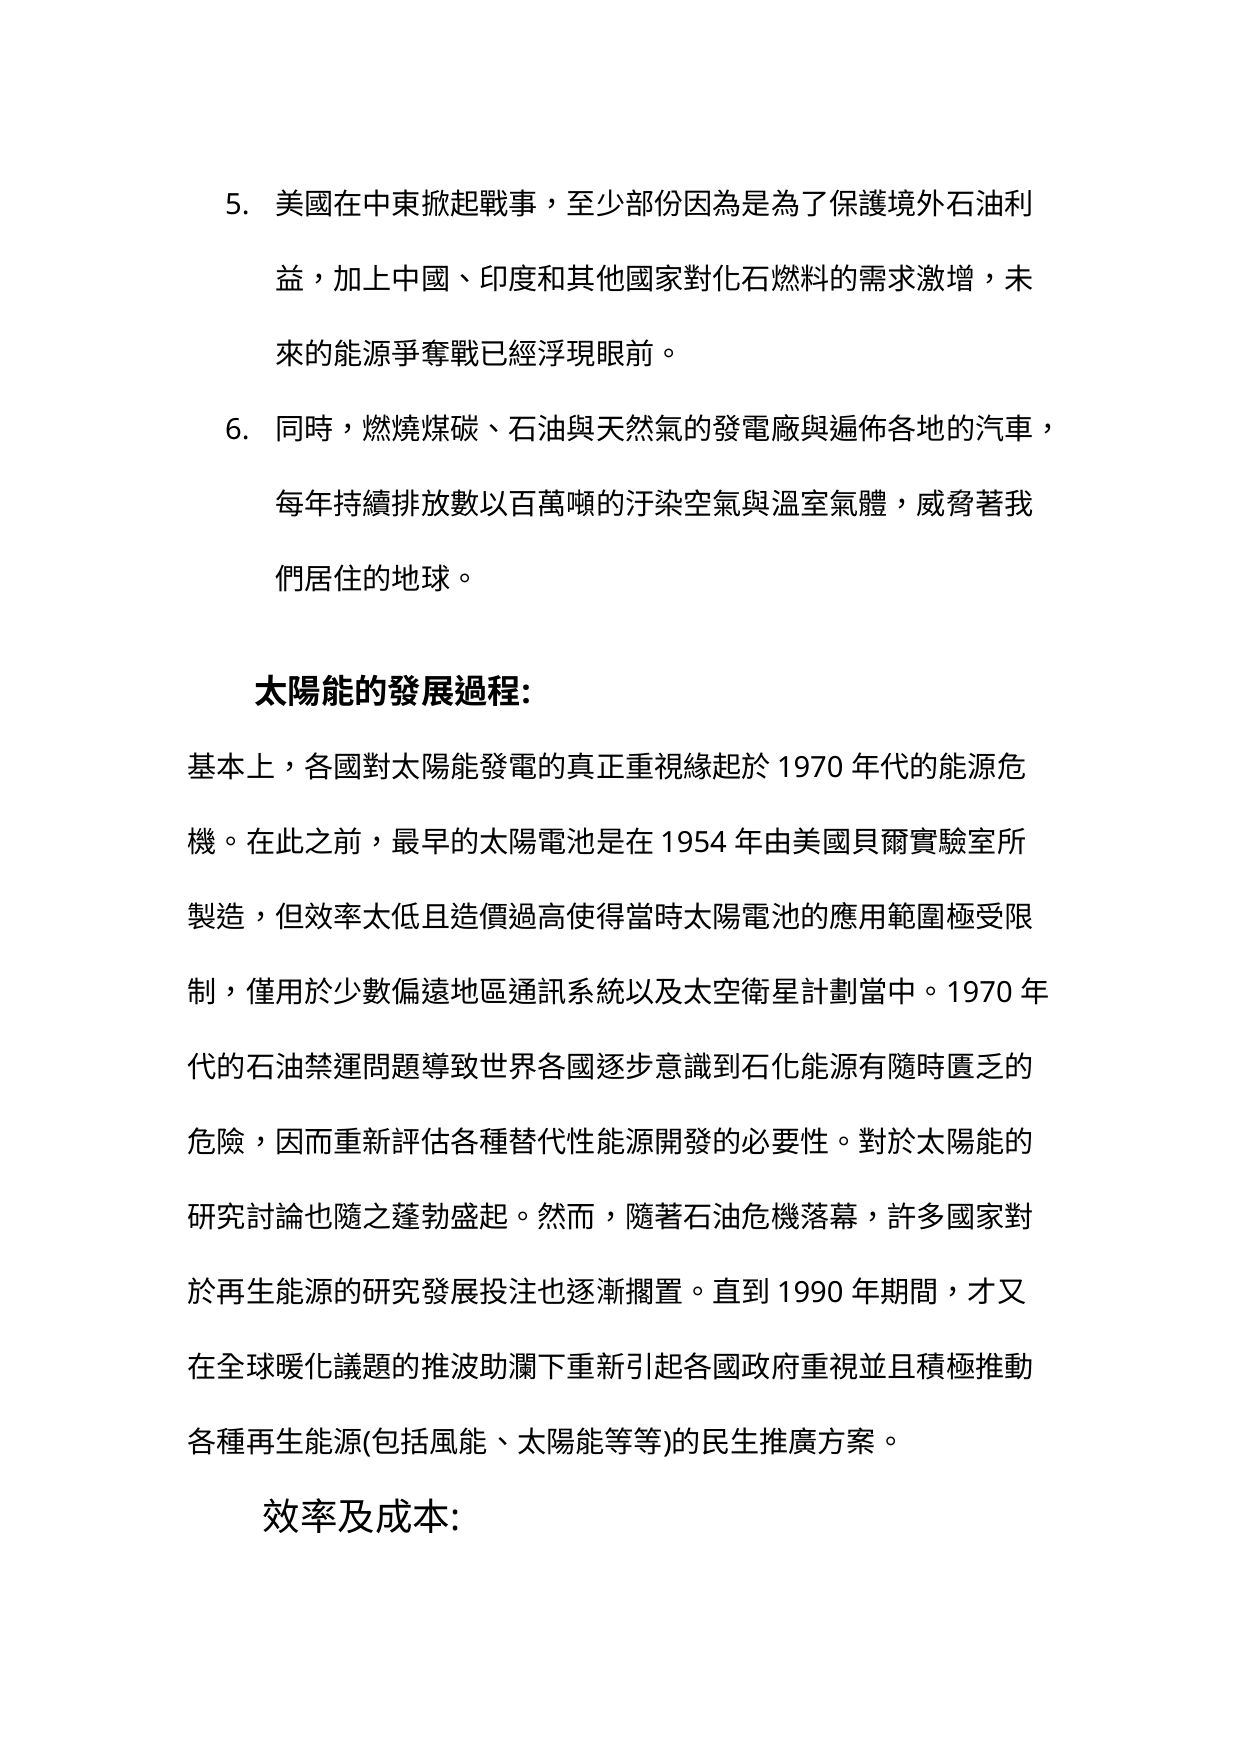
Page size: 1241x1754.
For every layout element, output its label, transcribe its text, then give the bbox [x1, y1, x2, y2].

text 基本上，各國對太陽能發電的真正重視緣起於1970 年代的能源危機。在此之前，最早的太陽電池是在1954 年由美國貝爾實驗室所製造，但效率太低且造價過高使得當時太陽電池的應用範圍極受限制，僅用於少數偏遠地區通訊系統以及太空衛星計劃當中。1970 年代的石油禁運問題導致世界各國逐步意識到石化能源有隨時匱乏的危險，因而重新評估各種替代性能源開發的必要性。對於太陽能的研究討論也隨之蓬勃盛起。然而，隨著石油危機落幕，許多國家對於再生能源的研究發展投注也逐漸擱置。直到1990 年期間，才又在全球暖化議題的推波助瀾下重新引起各國政府重視並且積極推動各種再生能源(包括風能、太陽能等等)的民生推廣方案。 [187, 727, 1053, 1477]
text 效率及成本: [187, 1477, 1053, 1552]
list 同時，燃燒煤碳、石油與天然氣的發電廠與遍佈各地的汽車，每年持續排放數以百萬噸的汙染空氣與溫室氣體，威脅著我們居住的地球。 [225, 389, 1053, 614]
list 美國在中東掀起戰事，至少部份因為是為了保護境外石油利益，加上中國、印度和其他國家對化石燃料的需求激增，未來的能源爭奪戰已經浮現眼前。 [225, 164, 1053, 389]
list 太陽能的發展過程: [187, 652, 1053, 727]
